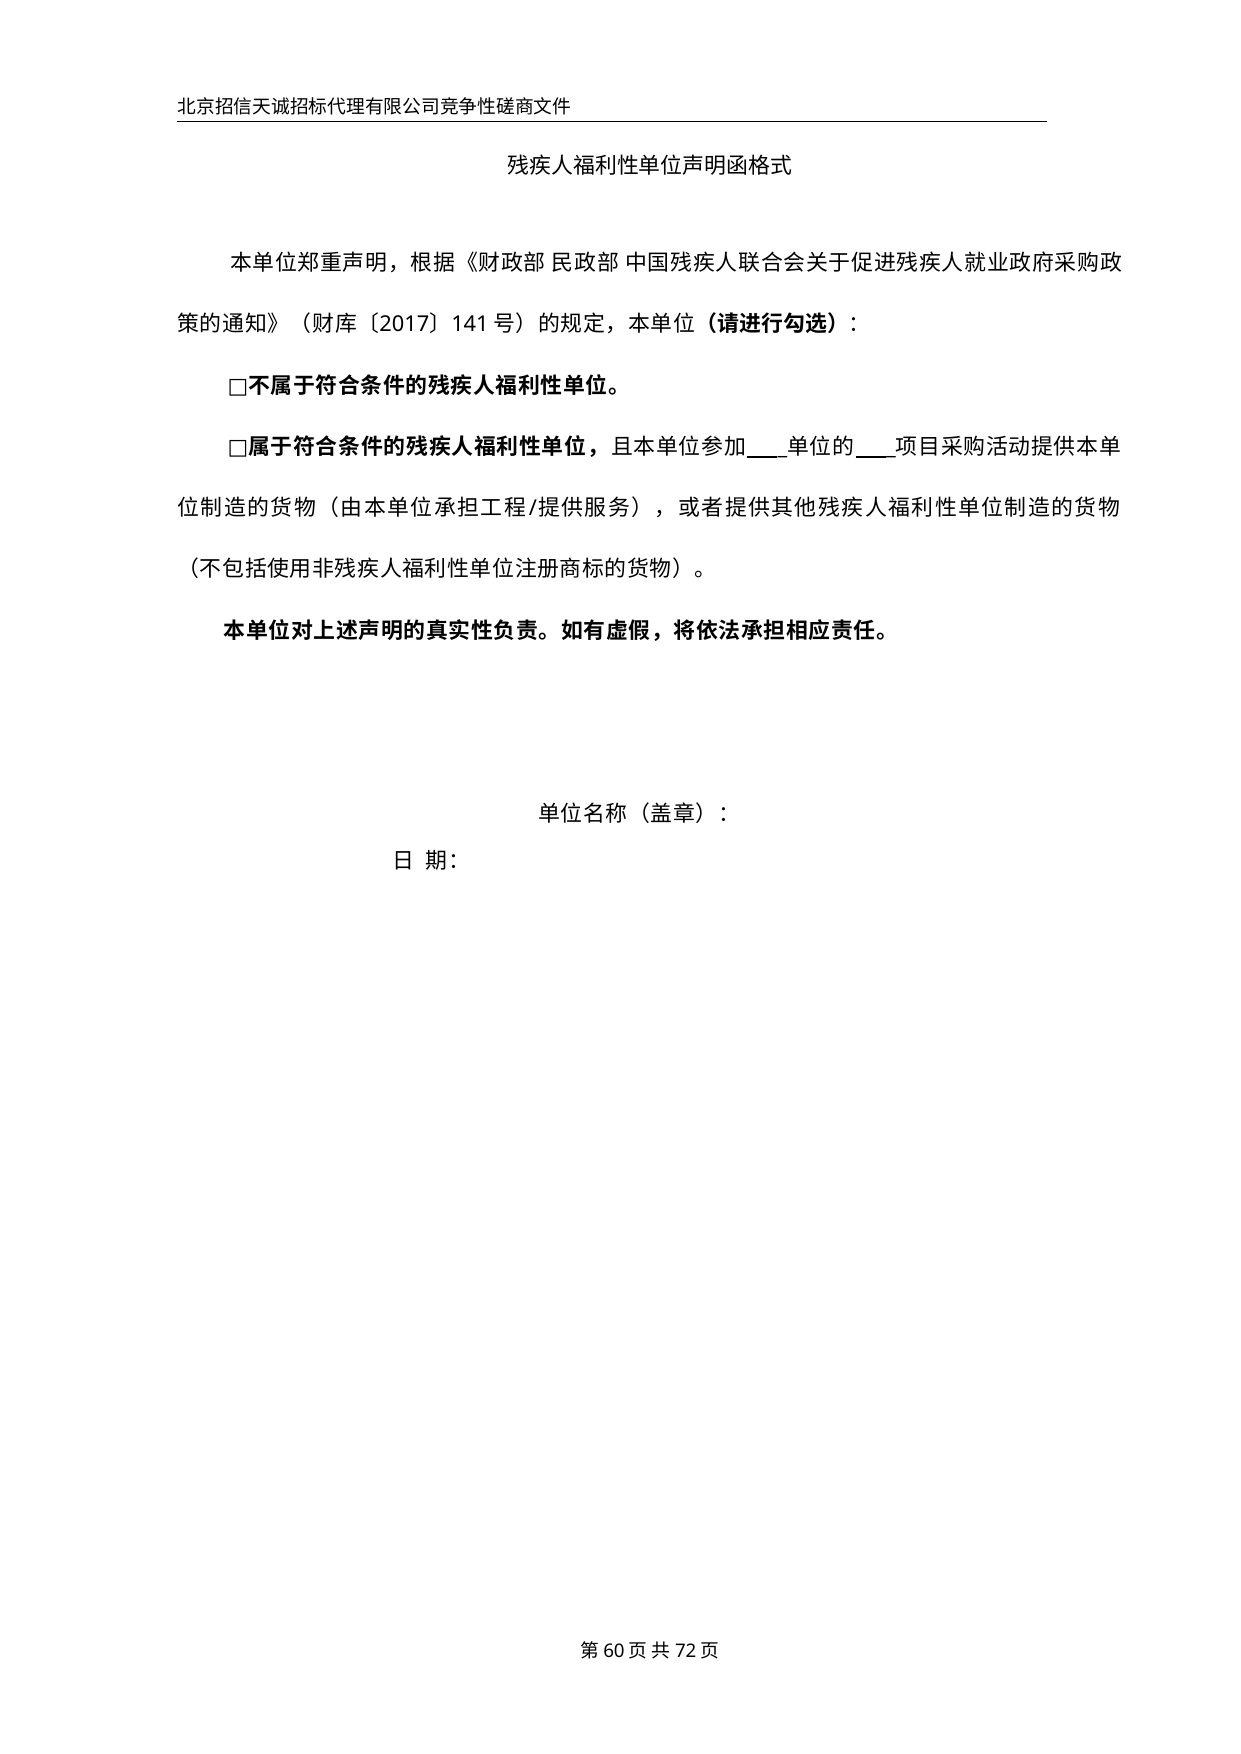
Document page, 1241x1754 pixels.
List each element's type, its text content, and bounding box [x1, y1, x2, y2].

text 本单位对上述声明的真实性负责。如有虚假，将依法承担相应责任。 [177, 589, 1122, 650]
text 残疾人福利性单位声明函格式 [177, 148, 1122, 179]
text 单位名称（盖章）： [177, 773, 959, 834]
text 日 期： [177, 843, 1122, 874]
text 本单位郑重声明，根据《财政部 民政部 中国残疾人联合会关于促进残疾人就业政府采购政策的通知》（财库〔2017〕141号）的规定，本单位（请进行勾选）： [177, 222, 1122, 344]
text □属于符合条件的残疾人福利性单位，且本单位参加 _单位的 _项目采购活动提供本单位制造的货物（由本单位承担工程/提供服务），或者提供其他残疾人福利性单位制造的货物（不包括使用非残疾人福利性单位注册商标的货物）。 [177, 405, 1122, 589]
text □不属于符合条件的残疾人福利性单位。 [177, 344, 1122, 405]
